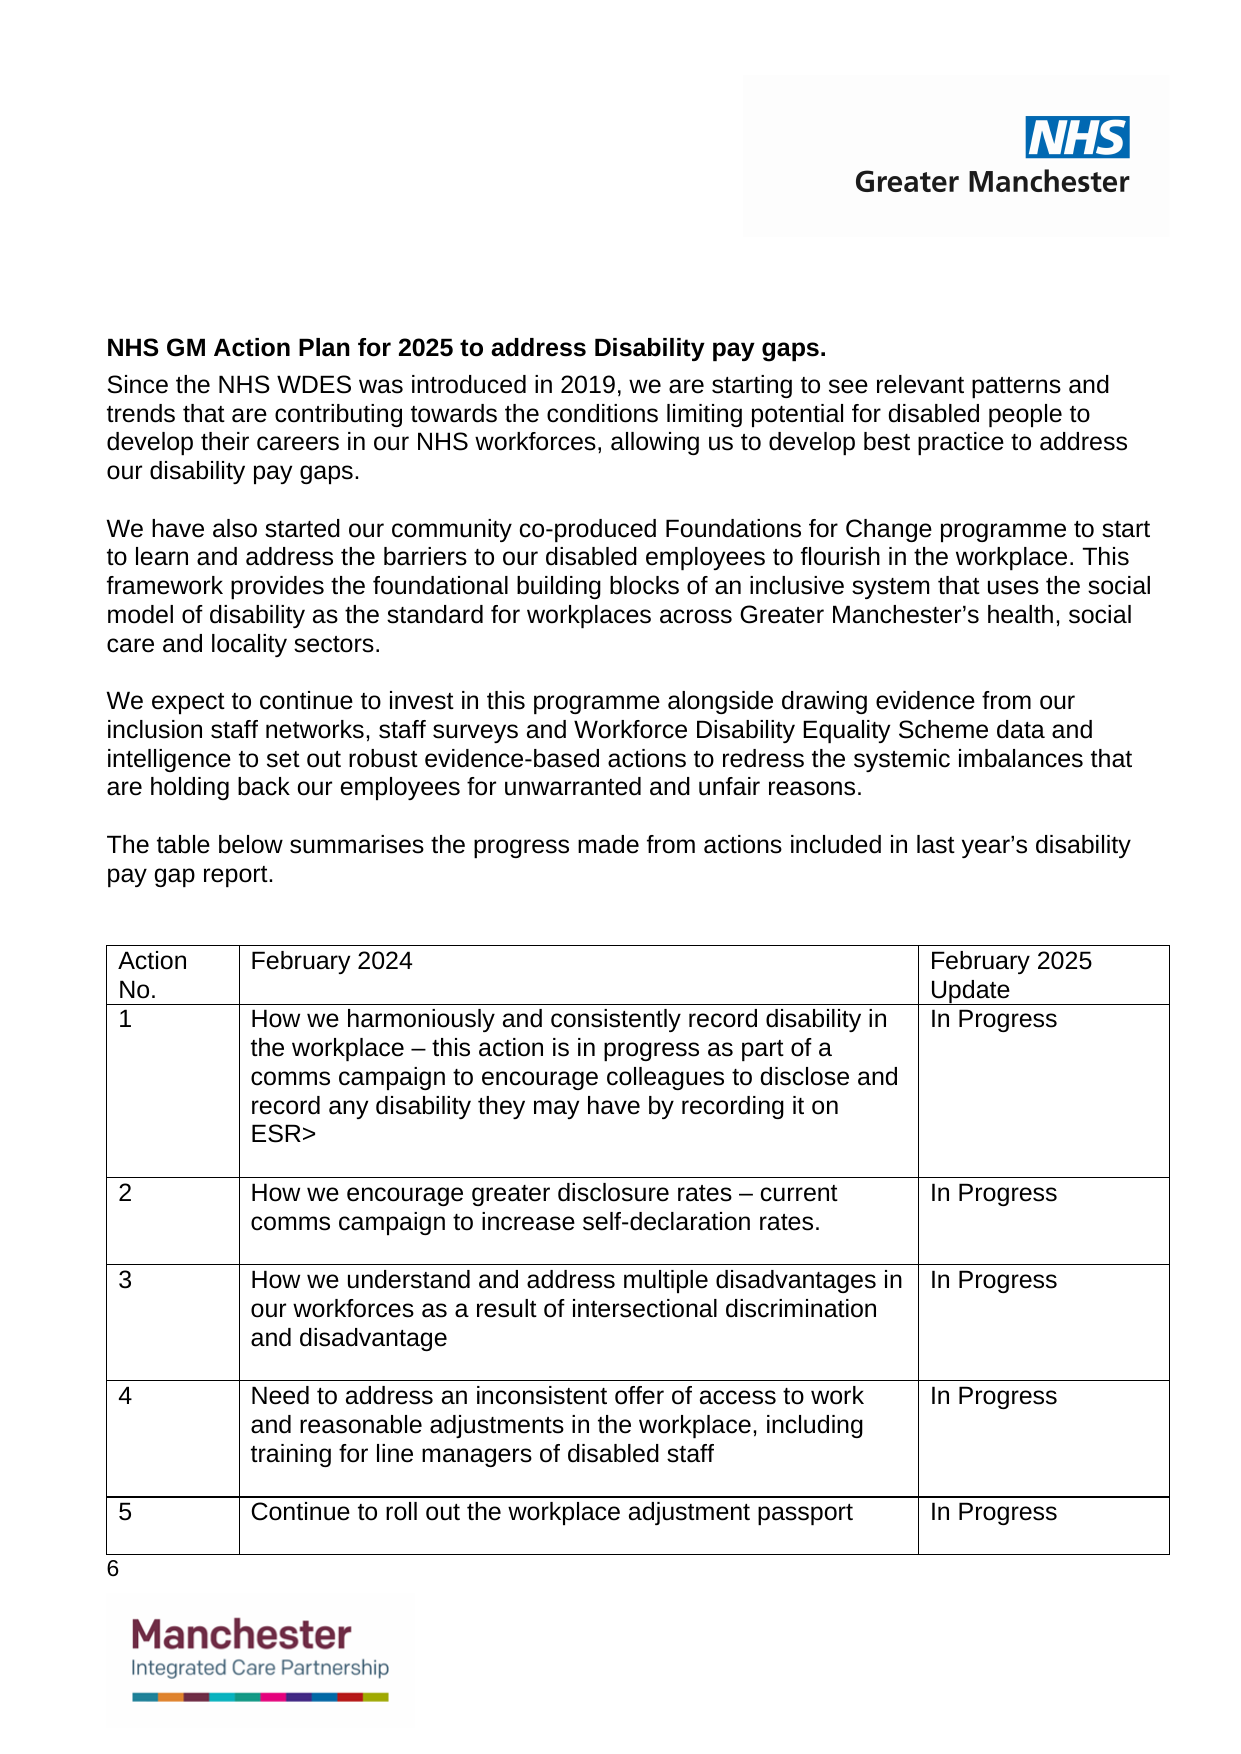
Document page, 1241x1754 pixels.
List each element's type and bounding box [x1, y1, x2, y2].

picture [742, 75, 1170, 237]
picture [106, 1593, 416, 1728]
